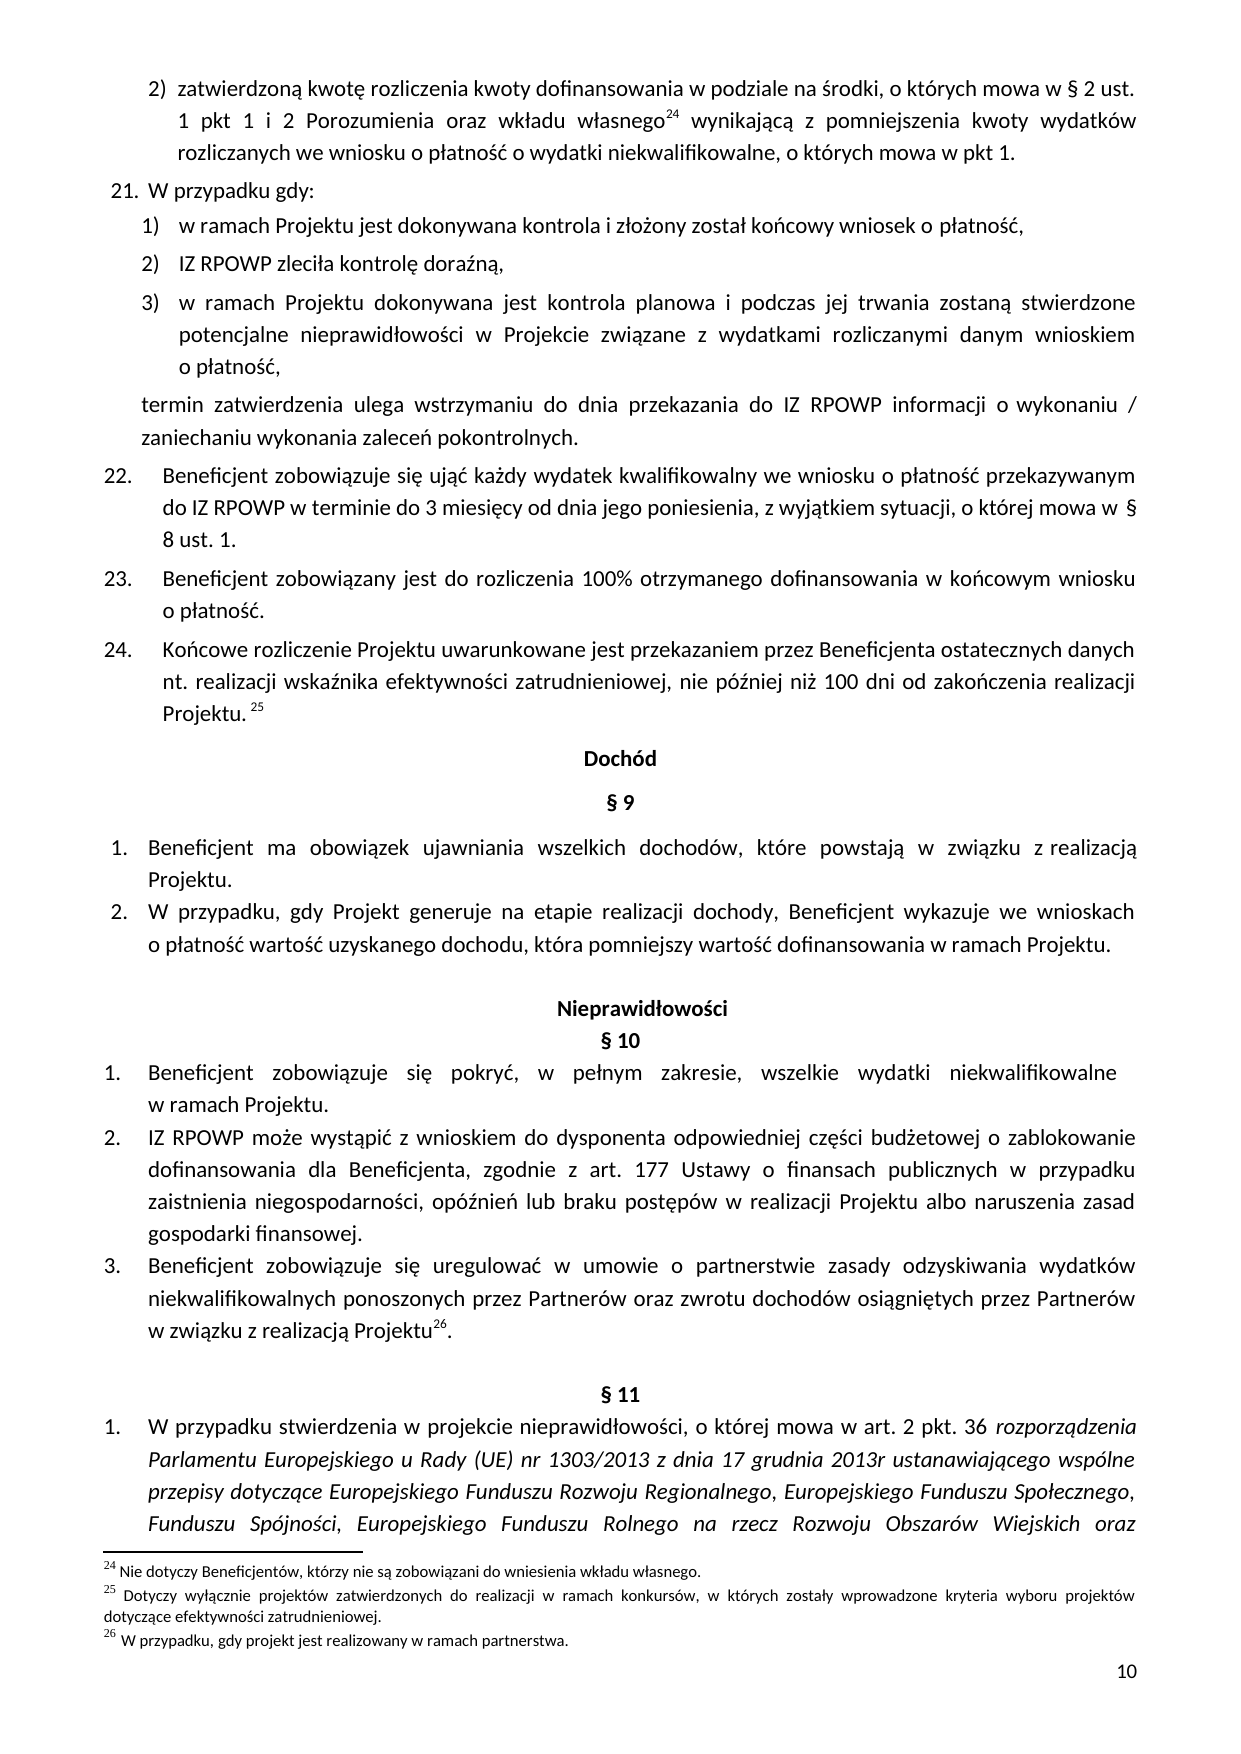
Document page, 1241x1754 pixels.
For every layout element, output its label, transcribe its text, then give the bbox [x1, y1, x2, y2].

list w ramach Projektu jest dokonywana kontrola i złożony został końcowy wniosek o płatność, [141, 211, 1137, 239]
text § 11 [103, 1380, 1137, 1408]
list Końcowe rozliczenie Projektu uwarunkowane jest przekazaniem przez Beneficjenta ostatecznych danych nt. realizacji wskaźnika efektywności zatrudnieniowej, nie później niż 100 dni od zakończenia realizacji Projektu. [103, 635, 1137, 727]
list Beneficjent zobowiązuje się uregulować w umowie o partnerstwie zasady odzyskiwania wydatków niekwalifikowalnych ponoszonych przez Partnerów oraz zwrotu dochodów osiągniętych przez Partnerów w związku z realizacją Projektu. [103, 1252, 1137, 1344]
text § 9 [103, 788, 1137, 816]
text termin zatwierdzenia ulega wstrzymaniu do dnia przekazania do IZ RPOWP informacji o wykonaniu / zaniechaniu wykonania zaleceń pokontrolnych. [141, 391, 1137, 451]
text Nieprawidłowości [148, 994, 1137, 1022]
list Beneficjent zobowiązuje się ująć każdy wydatek kwalifikowalny we wniosku o płatność przekazywanym do IZ RPOWP w terminie do 3 miesięcy od dnia jego poniesienia, z wyjątkiem sytuacji, o której mowa w § 8 ust. 1. [103, 461, 1137, 554]
list zatwierdzoną kwotę rozliczenia kwoty dofinansowania w podziale na środki, o których mowa w § 2 ust. 1 pkt 1 i 2 Porozumienia oraz wkładu własnego wynikającą z pomniejszenia kwoty wydatków rozliczanych we wniosku o płatność o wydatki niekwalifikowalne, o których mowa w pkt 1. [148, 74, 1137, 166]
list IZ RPOWP zleciła kontrolę doraźną, [141, 249, 1137, 277]
list Beneficjent zobowiązuje się pokryć, w pełnym zakresie, wszelkie wydatki niekwalifikowalne w ramach Projektu. [103, 1058, 1137, 1119]
list W przypadku gdy: [110, 177, 1137, 205]
list w ramach Projektu dokonywana jest kontrola planowa i podczas jej trwania zostaną stwierdzone potencjalne nieprawidłowości w Projekcie związane z wydatkami rozliczanymi danym wnioskiem o płatność, [141, 288, 1137, 380]
text § 10 [103, 1026, 1137, 1054]
list IZ RPOWP może wystąpić z wnioskiem do dysponenta odpowiedniej części budżetowej o zablokowanie dofinansowania dla Beneficjenta, zgodnie z art. 177 Ustawy o finansach publicznych w przypadku zaistnienia niegospodarności, opóźnień lub braku postępów w realizacji Projektu albo naruszenia zasad gospodarki finansowej. [103, 1123, 1137, 1247]
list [103, 1412, 1137, 1537]
list W przypadku, gdy Projekt generuje na etapie realizacji dochody, Beneficjent wykazuje we wnioskach o płatność wartość uzyskanego dochodu, która pomniejszy wartość dofinansowania w ramach Projektu. [110, 897, 1137, 958]
list Beneficjent ma obowiązek ujawniania wszelkich dochodów, które powstają w związku z realizacją Projektu. [110, 833, 1137, 893]
list Beneficjent zobowiązany jest do rozliczenia 100% otrzymanego dofinansowania w końcowym wniosku o płatność. [103, 564, 1137, 624]
text Dochód [103, 744, 1137, 772]
